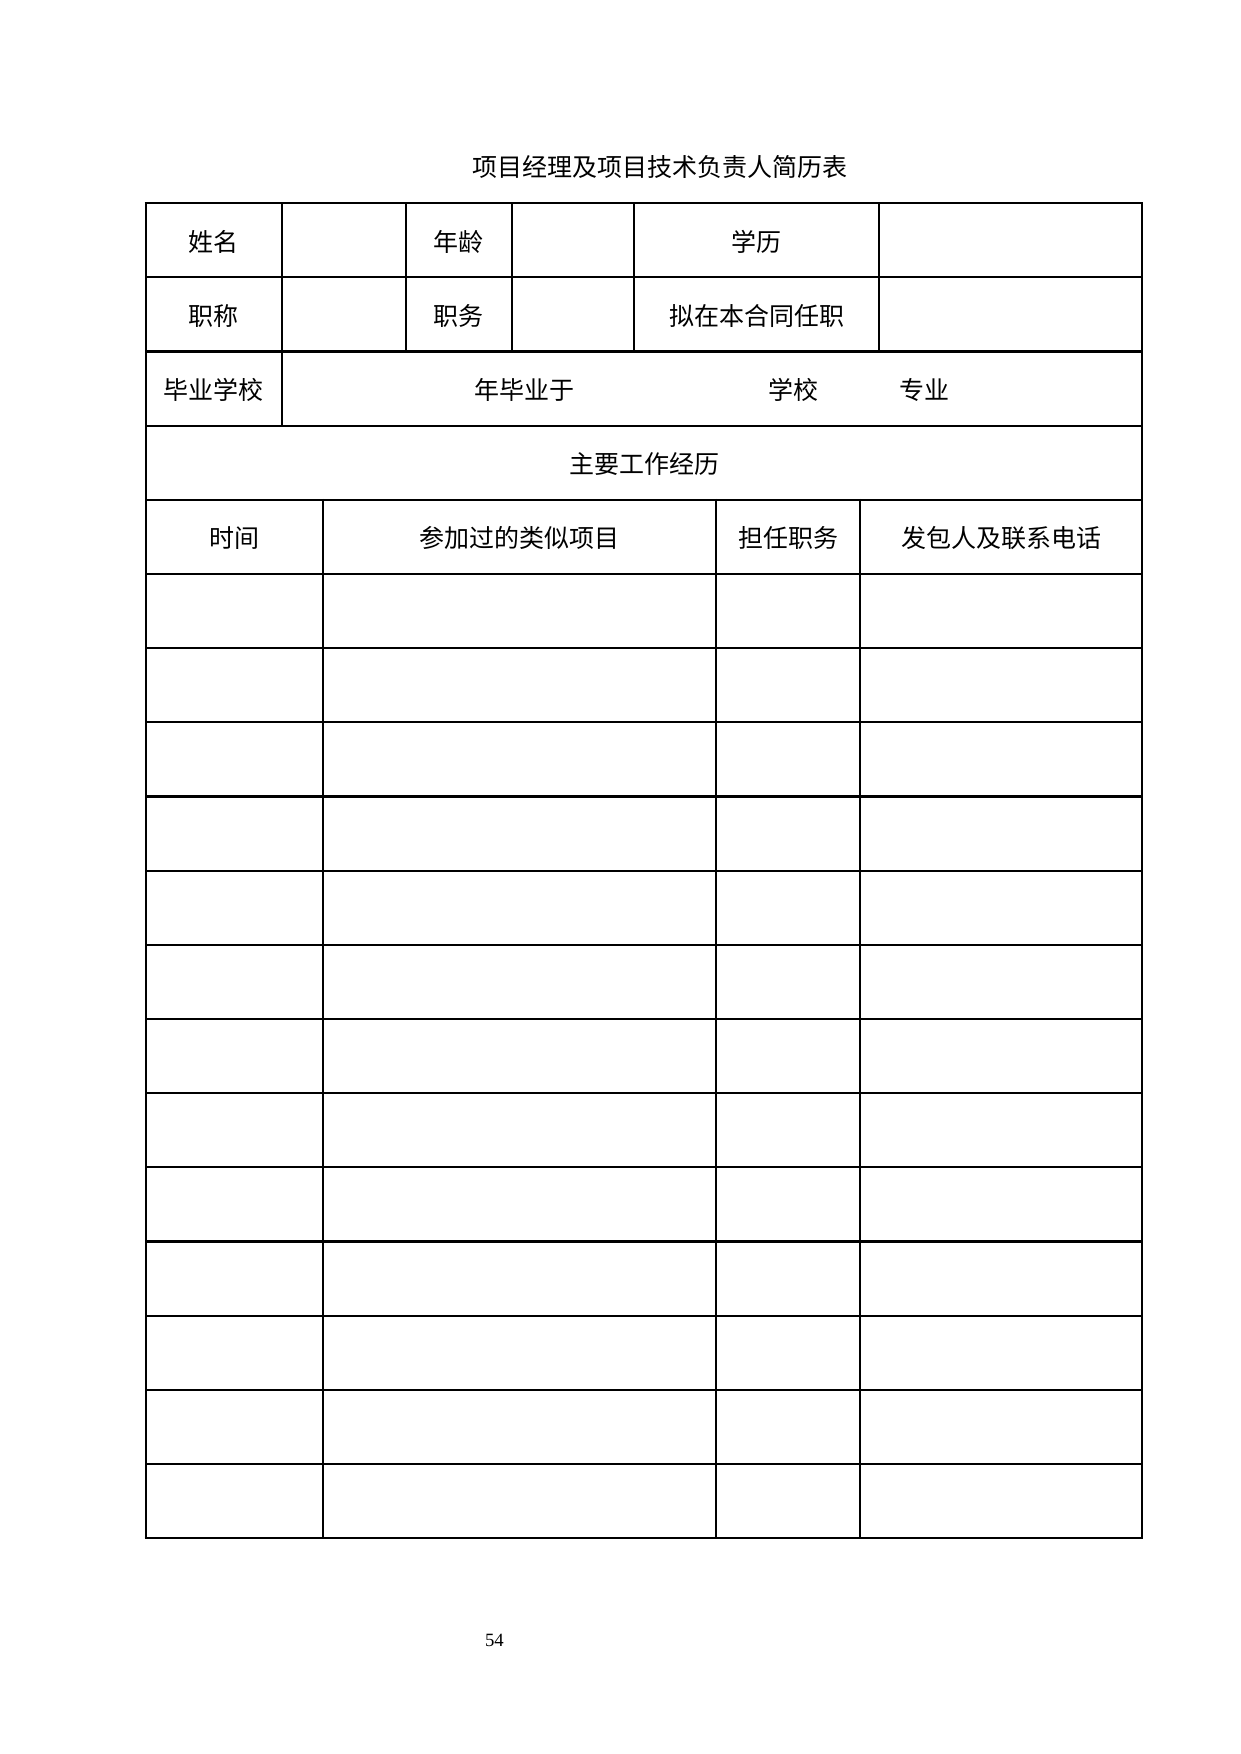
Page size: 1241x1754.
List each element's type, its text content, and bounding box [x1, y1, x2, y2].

table_cell 主要工作经历 [147, 427, 1141, 499]
table_cell [147, 798, 322, 869]
table_cell 毕业学校 [147, 353, 281, 424]
table_cell [717, 872, 859, 944]
table_cell 年毕业于 学校 专业 [283, 353, 1141, 424]
table_cell [147, 946, 322, 1018]
table_header 学历 [635, 204, 878, 276]
table_cell [147, 872, 322, 944]
table_cell [717, 1020, 859, 1092]
table_cell [717, 1168, 859, 1240]
table_cell [861, 946, 1141, 1018]
table_cell [717, 946, 859, 1018]
table_cell [717, 723, 859, 795]
table_cell [861, 1243, 1141, 1314]
table_cell [861, 798, 1141, 869]
table_cell [324, 798, 715, 869]
table_header [513, 204, 633, 276]
table_header [880, 204, 1141, 276]
table_cell 拟在本合同任职 [635, 278, 878, 350]
table_cell [861, 723, 1141, 795]
table_cell [147, 1391, 322, 1463]
table_cell 担任职务 [717, 501, 859, 573]
table_cell [717, 1317, 859, 1389]
table_cell [861, 649, 1141, 721]
table_header 年龄 [407, 204, 511, 276]
table_cell [880, 278, 1141, 350]
table_cell [147, 723, 322, 795]
table_cell [147, 649, 322, 721]
table_header [283, 204, 405, 276]
table_cell [717, 798, 859, 869]
table_cell [324, 1391, 715, 1463]
table_cell [283, 278, 405, 350]
table_cell [717, 649, 859, 721]
table_header 姓名 [147, 204, 281, 276]
table_cell [717, 1243, 859, 1314]
table_cell [324, 946, 715, 1018]
table_cell [147, 1317, 322, 1389]
table_cell 参加过的类似项目 [324, 501, 715, 573]
table_cell [324, 1094, 715, 1166]
table_cell 发包人及联系电话 [861, 501, 1141, 573]
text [148, 148, 1122, 184]
table_cell [324, 1465, 715, 1537]
table_cell [717, 1465, 859, 1537]
table_cell [324, 723, 715, 795]
table_cell [861, 872, 1141, 944]
table_cell [147, 575, 322, 647]
table_cell [147, 1094, 322, 1166]
table_cell [324, 1317, 715, 1389]
table_cell [324, 1243, 715, 1314]
table_cell [147, 1243, 322, 1314]
table_cell [861, 1391, 1141, 1463]
table_cell [861, 1317, 1141, 1389]
table_cell [861, 1020, 1141, 1092]
table_cell [513, 278, 633, 350]
table_cell [861, 1094, 1141, 1166]
table_cell [717, 575, 859, 647]
table_cell 职务 [407, 278, 511, 350]
table_cell 职称 [147, 278, 281, 350]
table_cell [717, 1391, 859, 1463]
table_cell [147, 1168, 322, 1240]
table_cell [147, 1020, 322, 1092]
table_cell [147, 1465, 322, 1537]
table_cell [324, 872, 715, 944]
table_cell [324, 649, 715, 721]
table_cell [324, 1020, 715, 1092]
table_cell [861, 1465, 1141, 1537]
table_cell 时间 [147, 501, 322, 573]
table_cell [324, 575, 715, 647]
table_cell [324, 1168, 715, 1240]
table_cell [861, 575, 1141, 647]
table_cell [861, 1168, 1141, 1240]
table_cell [717, 1094, 859, 1166]
